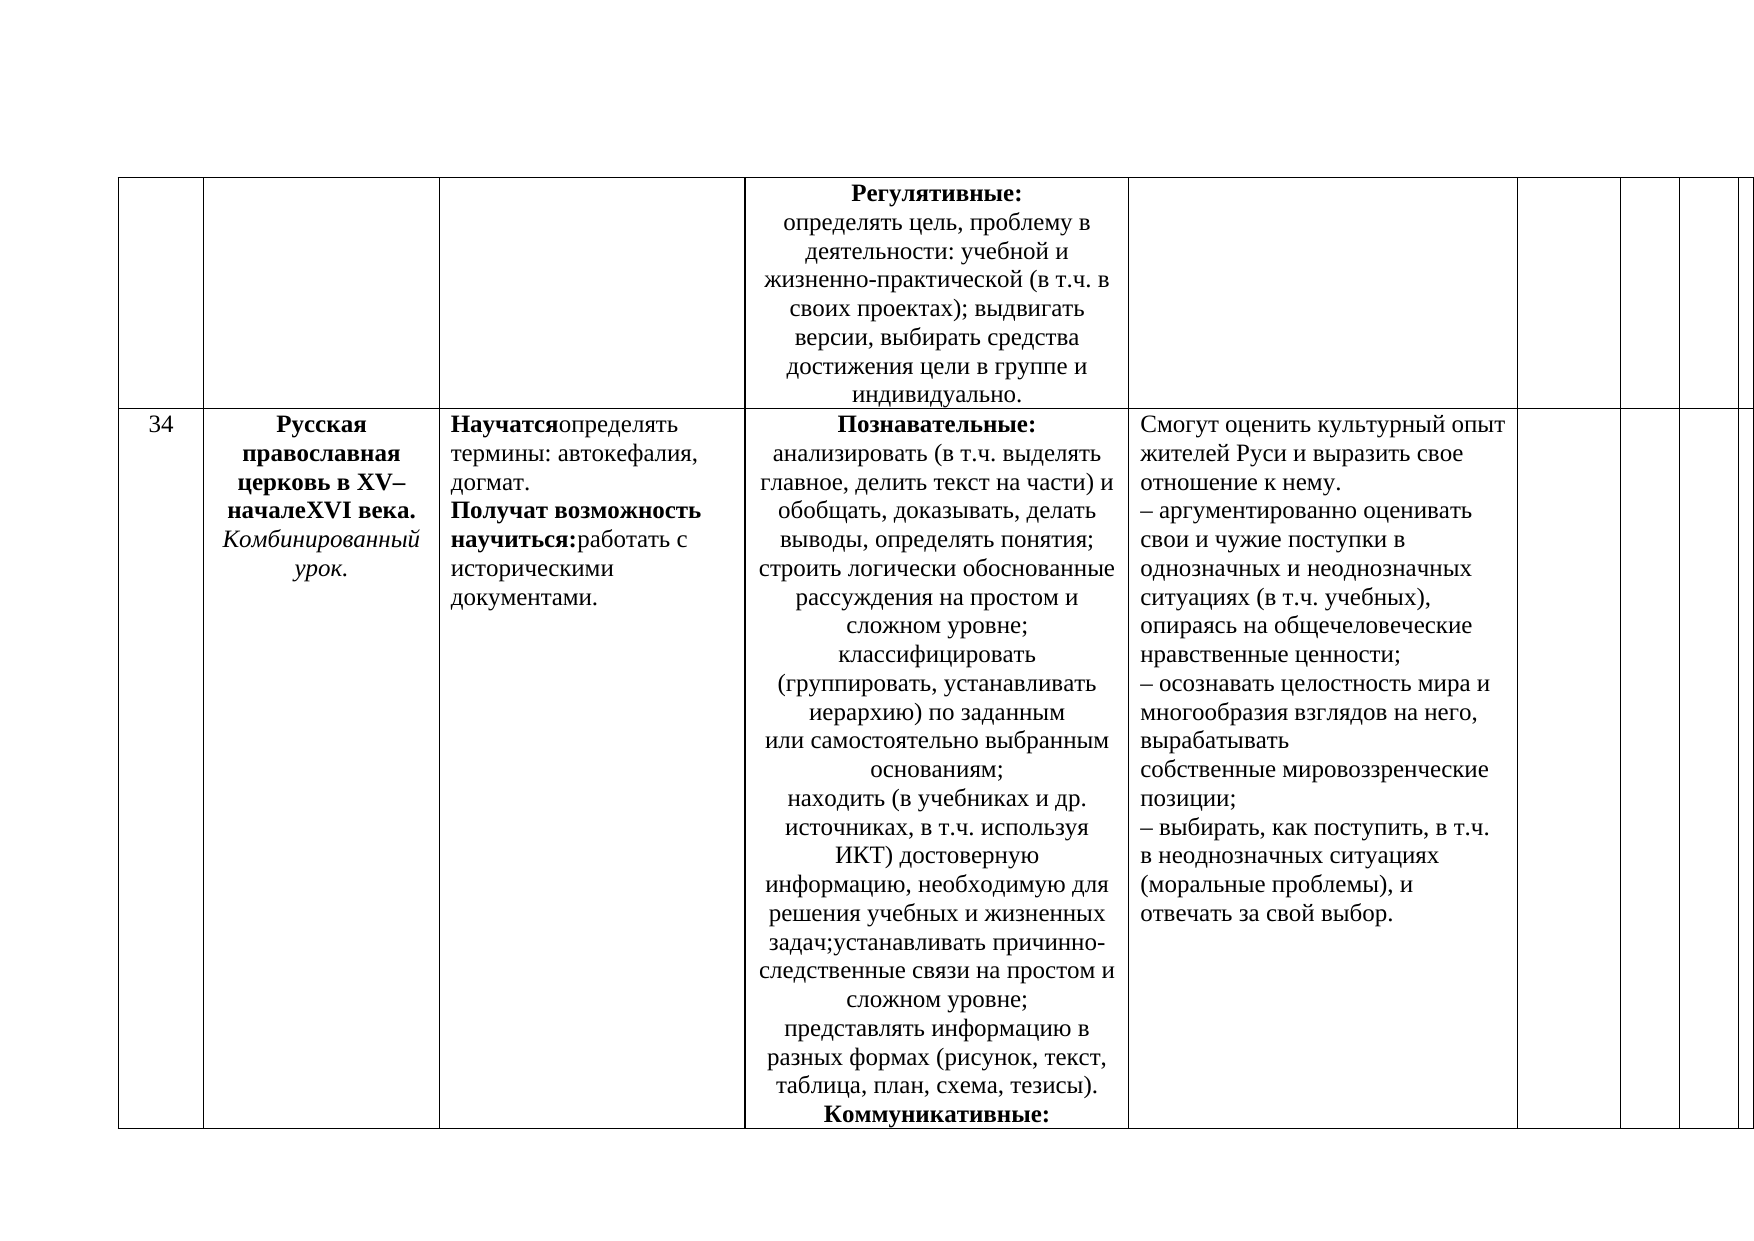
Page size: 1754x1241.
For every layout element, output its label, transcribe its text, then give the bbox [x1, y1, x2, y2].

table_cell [440, 178, 744, 408]
table_cell [1621, 178, 1679, 408]
table_cell [1518, 178, 1620, 408]
table_cell [1739, 409, 1753, 1128]
table_cell [1621, 409, 1679, 1128]
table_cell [1129, 409, 1517, 1128]
table_cell [1680, 178, 1738, 408]
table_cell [746, 178, 1128, 408]
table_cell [1129, 178, 1517, 408]
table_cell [204, 178, 439, 408]
table_cell [1739, 178, 1753, 408]
table_cell 34 [119, 409, 203, 1128]
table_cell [204, 409, 439, 1128]
table_cell [1680, 409, 1738, 1128]
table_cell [746, 409, 1128, 1128]
table_cell 33 [119, 178, 203, 408]
table_cell [1518, 409, 1620, 1128]
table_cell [440, 409, 744, 1128]
